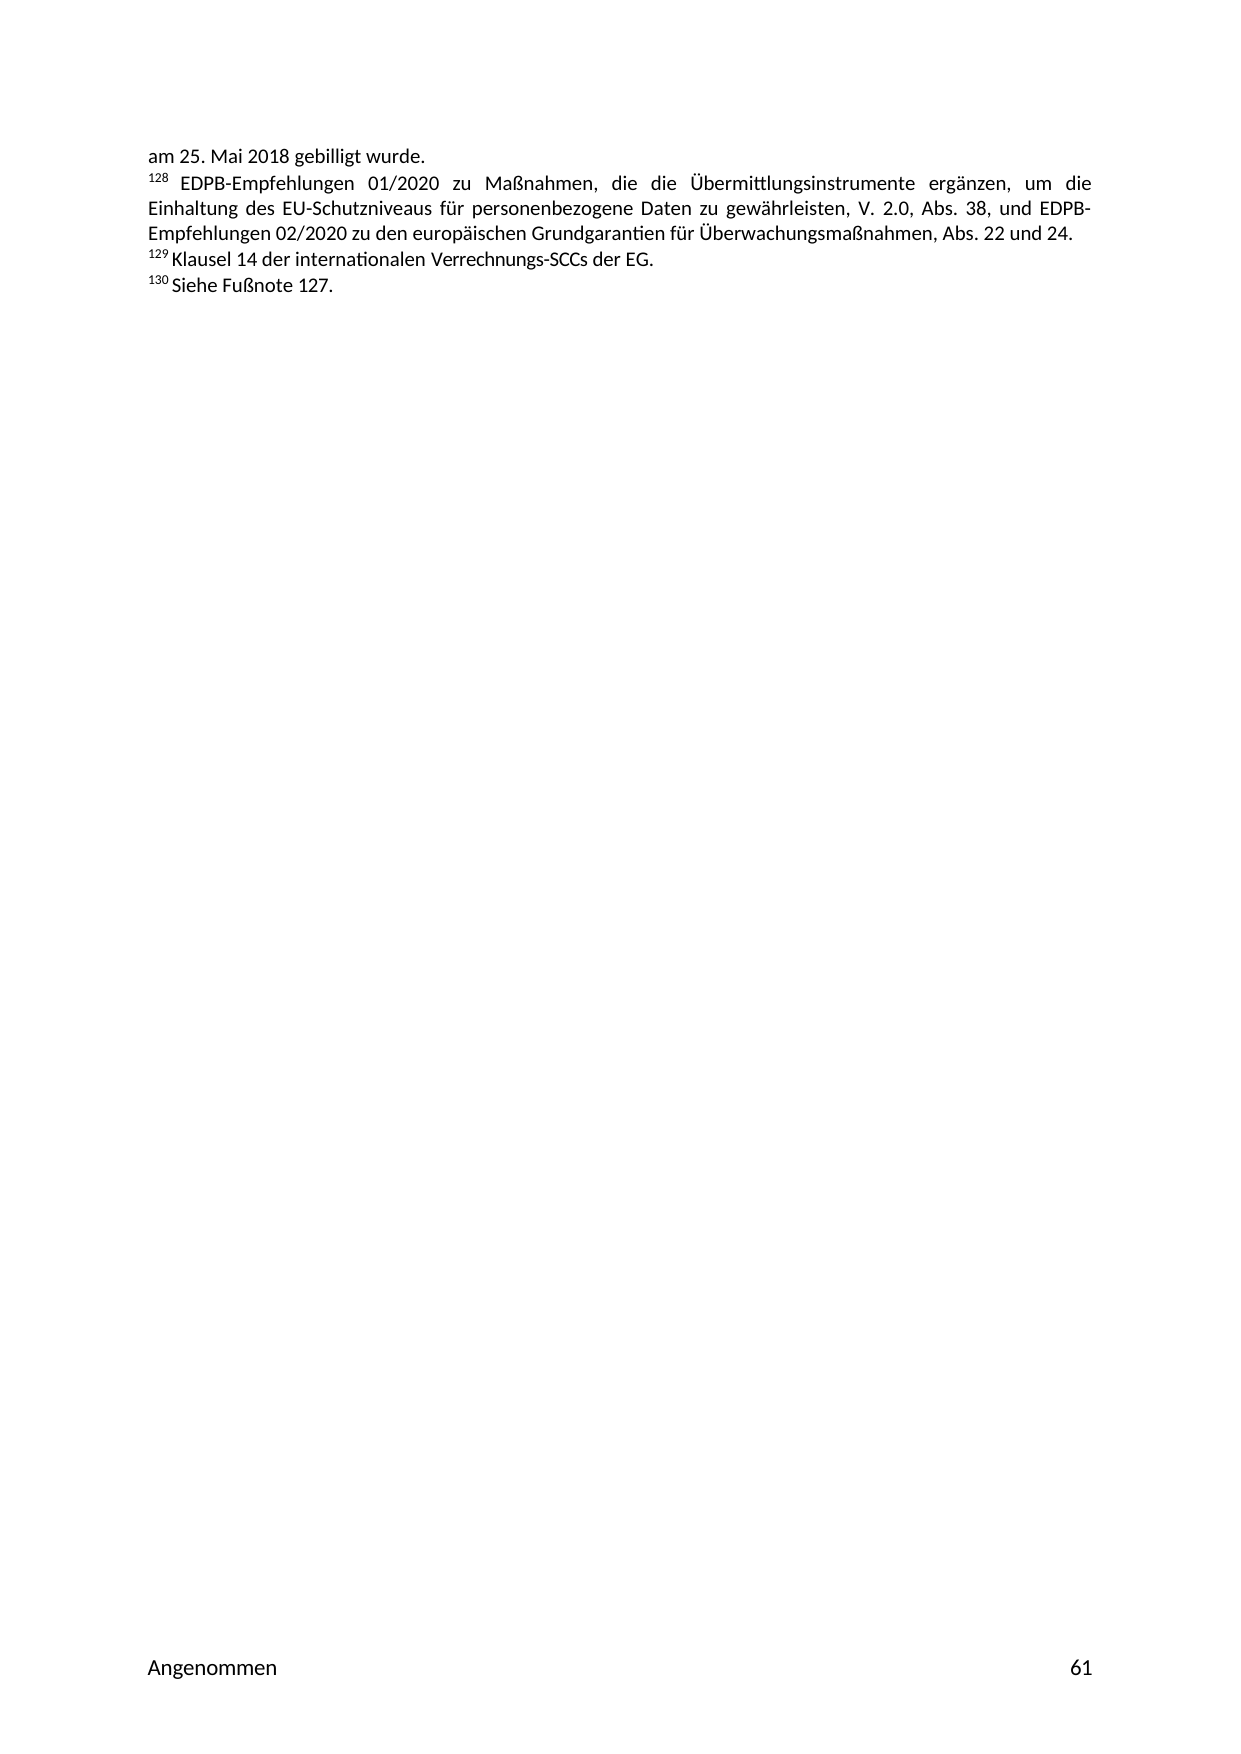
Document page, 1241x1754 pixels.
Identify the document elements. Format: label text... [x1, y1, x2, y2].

text 128 EDPB-Empfehlungen 01/2020 zu Maßnahmen, die die Übermittlungsinstrumente ergänzen, um die Einhaltung des EU-Schutzniveaus für personenbezogene Daten zu gewährleisten, V. 2.0, Abs. 38, und EDPB-Empfehlungen 02/2020 zu den europäischen Grundgarantien für Überwachungsmaßnahmen, Abs. 22 und 24. [148, 169, 1093, 246]
text 129 Klausel 14 der internationalen Verrechnungs-SCCs der EG. [148, 246, 1111, 271]
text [148, 144, 1093, 169]
text 130 Siehe Fußnote 127. [148, 271, 1111, 297]
